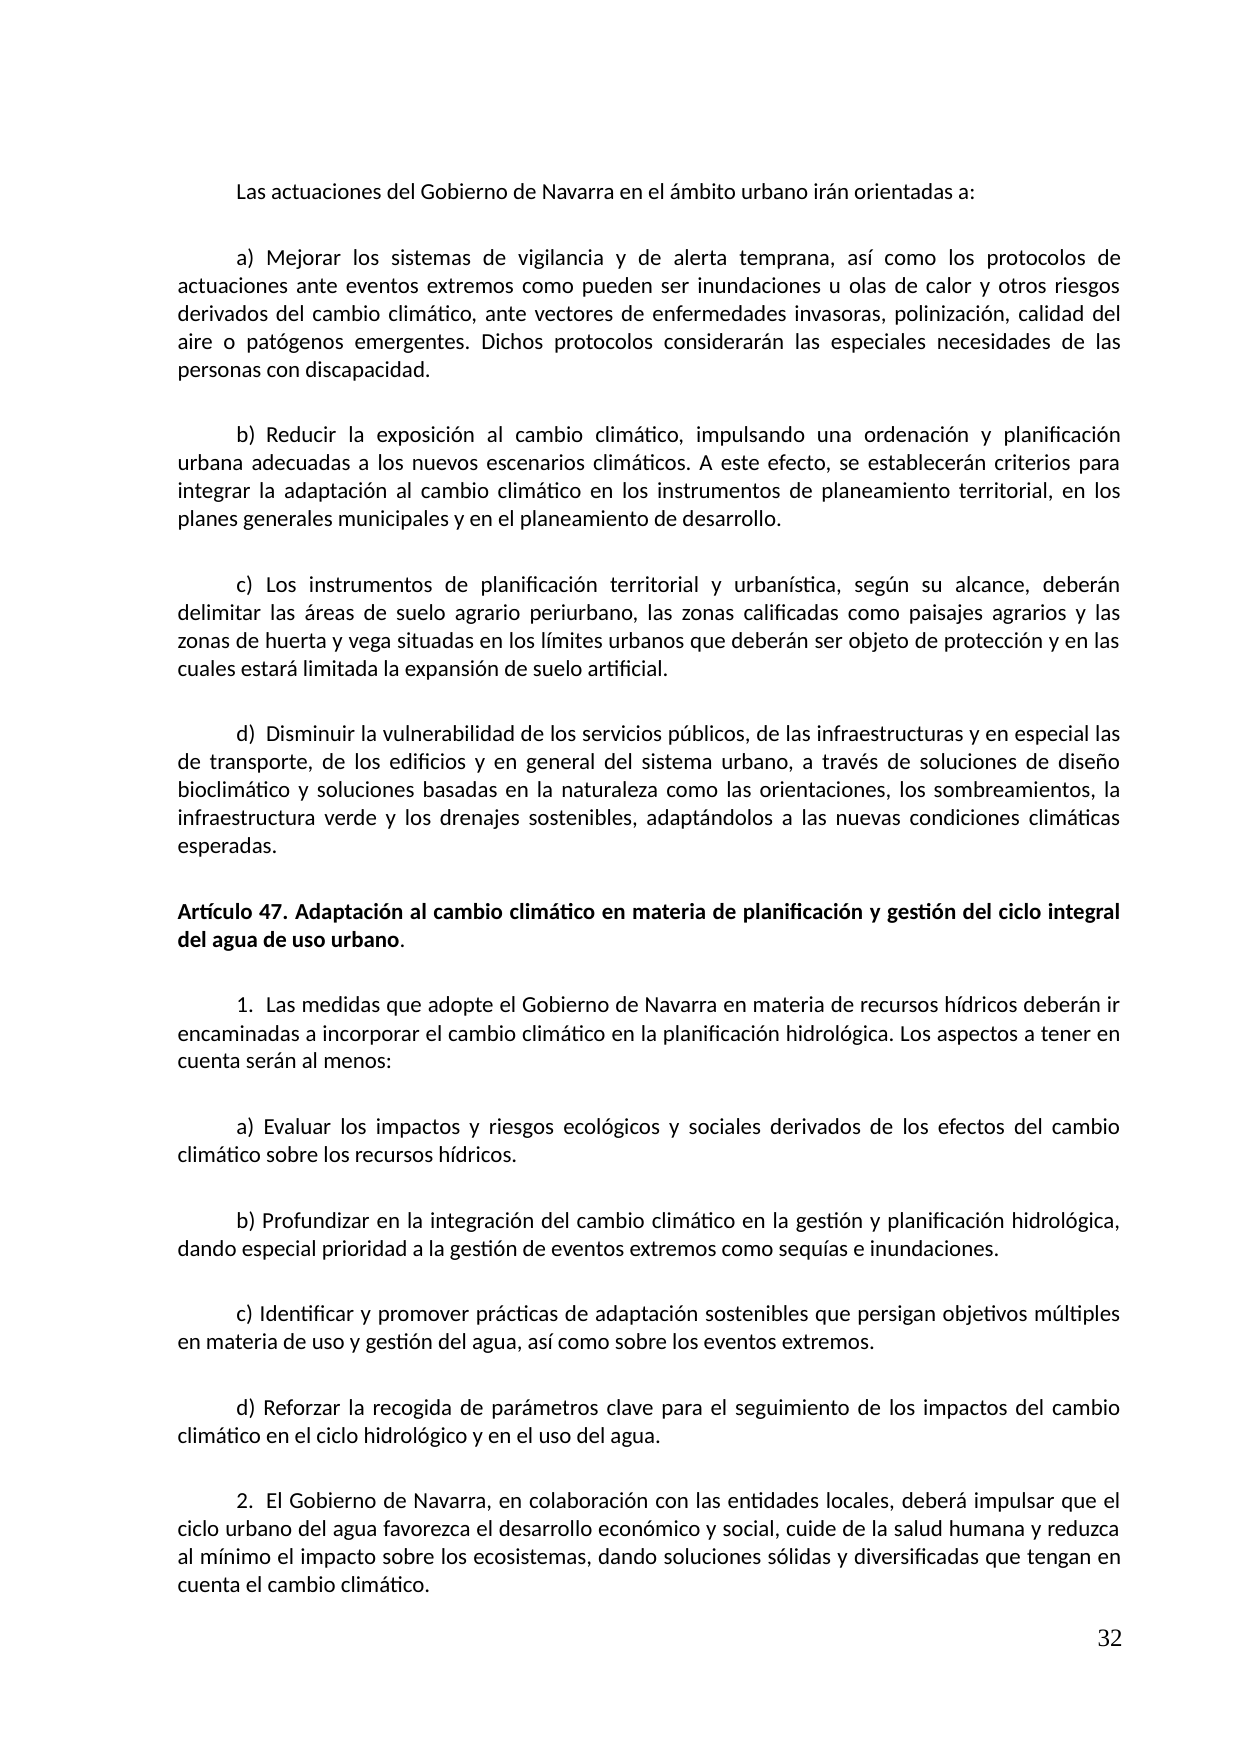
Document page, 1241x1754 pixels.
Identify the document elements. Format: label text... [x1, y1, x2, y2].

text a) Evaluar los impactos y riesgos ecológicos y sociales derivados de los efectos del cambio climático sobre los recursos hídricos. [177, 1112, 1122, 1168]
text d) Reforzar la recogida de parámetros clave para el seguimiento de los impactos del cambio climático en el ciclo hidrológico y en el uso del agua. [177, 1393, 1122, 1449]
text c) Los instrumentos de planificación territorial y urbanística, según su alcance, deberán delimitar las áreas de suelo agrario periurbano, las zonas calificadas como paisajes agrarios y las zonas de huerta y vega situadas en los límites urbanos que deberán ser objeto de protección y en las cuales estará limitada la expansión de suelo artificial. [177, 570, 1122, 682]
text 1. Las medidas que adopte el Gobierno de Navarra en materia de recursos hídricos deberán ir encaminadas a incorporar el cambio climático en la planificación hidrológica. Los aspectos a tener en cuenta serán al menos: [177, 991, 1122, 1075]
text Artículo 47. Adaptación al cambio climático en materia de planificación y gestión del ciclo integral del agua de uso urbano. [177, 897, 1122, 953]
text b) Reducir la exposición al cambio climático, impulsando una ordenación y planificación urbana adecuadas a los nuevos escenarios climáticos. A este efecto, se establecerán criterios para integrar la adaptación al cambio climático en los instrumentos de planeamiento territorial, en los planes generales municipales y en el planeamiento de desarrollo. [177, 420, 1122, 532]
text c) Identificar y promover prácticas de adaptación sostenibles que persigan objetivos múltiples en materia de uso y gestión del agua, así como sobre los eventos extremos. [177, 1299, 1122, 1355]
text 2. El Gobierno de Navarra, en colaboración con las entidades locales, deberá impulsar que el ciclo urbano del agua favorezca el desarrollo económico y social, cuide de la salud humana y reduzca al mínimo el impacto sobre los ecosistemas, dando soluciones sólidas y diversificadas que tengan en cuenta el cambio climático. [177, 1486, 1122, 1598]
text b) Profundizar en la integración del cambio climático en la gestión y planificación hidrológica, dando especial prioridad a la gestión de eventos extremos como sequías e inundaciones. [177, 1206, 1122, 1262]
text d) Disminuir la vulnerabilidad de los servicios públicos, de las infraestructuras y en especial las de transporte, de los edificios y en general del sistema urbano, a través de soluciones de diseño bioclimático y soluciones basadas en la naturaleza como las orientaciones, los sombreamientos, la infraestructura verde y los drenajes sostenibles, adaptándolos a las nuevas condiciones climáticas esperadas. [177, 719, 1122, 859]
text a) Mejorar los sistemas de vigilancia y de alerta temprana, así como los protocolos de actuaciones ante eventos extremos como pueden ser inundaciones u olas de calor y otros riesgos derivados del cambio climático, ante vectores de enfermedades invasoras, polinización, calidad del aire o patógenos emergentes. Dichos protocolos considerarán las especiales necesidades de las personas con discapacidad. [177, 243, 1122, 383]
text Las actuaciones del Gobierno de Navarra en el ámbito urbano irán orientadas a: [177, 177, 1122, 205]
